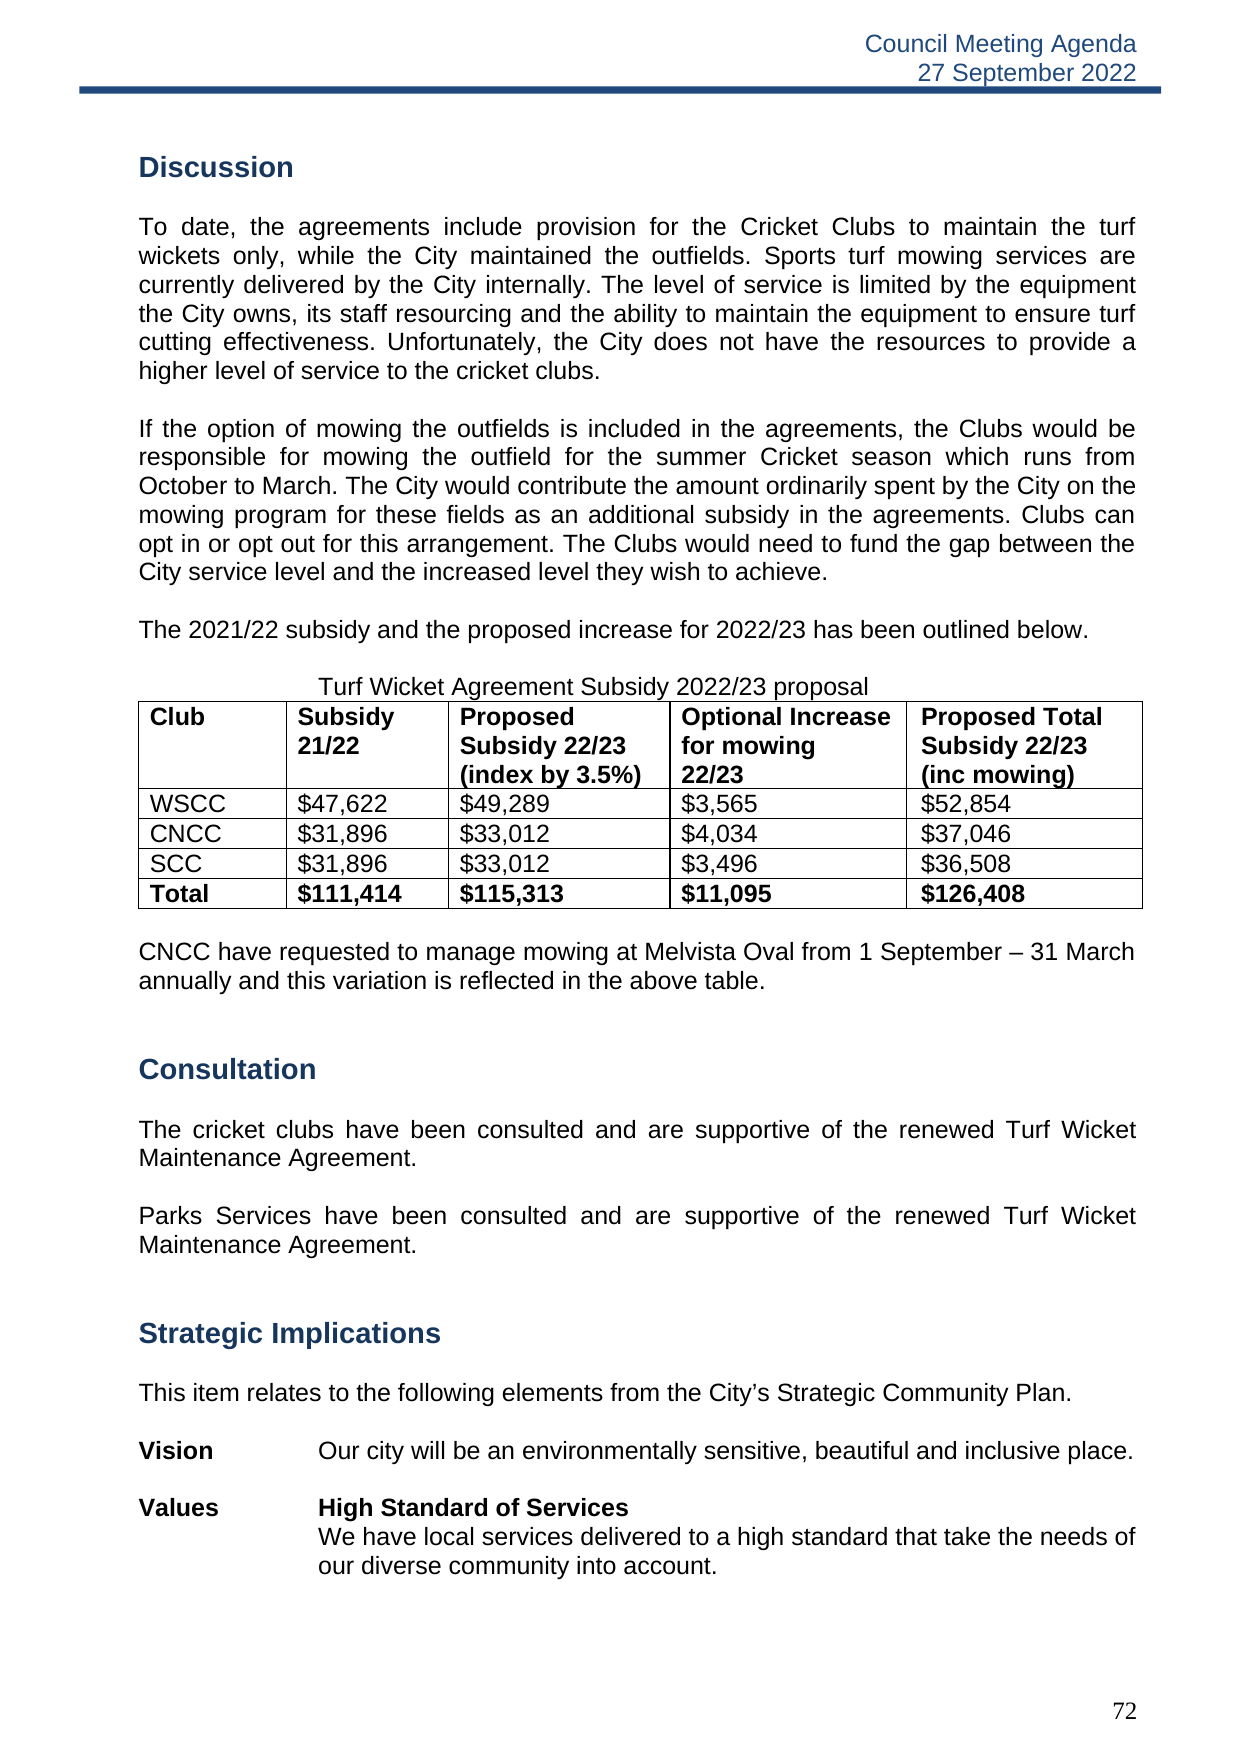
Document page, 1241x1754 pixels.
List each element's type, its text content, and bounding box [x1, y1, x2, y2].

table_cell $115,313 [449, 879, 669, 907]
text This item relates to the following elements from the City’s Strategic Community Plan. [138, 1378, 1137, 1407]
text To date, the agreements include provision for the Cricket Clubs to maintain the turf wickets only, while the City maintained the outfields. Sports turf mowing services are currently delivered by the City internally. The level of service is limited by the equipment the City owns, its staff resourcing and the ability to maintain the equipment to ensure turf cutting effectiveness. Unfortunately, the City does not have the resources to provide a higher level of service to the cricket clubs. [138, 212, 1137, 385]
text Discussion [138, 150, 1137, 183]
text Strategic Implications [138, 1316, 1137, 1349]
table_header Proposed Total Subsidy 22/23 (inc mowing) [907, 702, 1142, 788]
table_cell $11,095 [671, 879, 906, 907]
table_cell Total [139, 879, 286, 907]
text CNCC have requested to manage mowing at Melvista Oval from 1 September – 31 March annually and this variation is reflected in the above table. [138, 937, 1137, 995]
text Turf Wicket Agreement Subsidy 2022/23 proposal [213, 672, 1137, 701]
table_cell WSCC [139, 789, 286, 818]
table_cell $33,012 [449, 819, 669, 848]
table_cell $31,896 [287, 819, 448, 848]
table_header Club [139, 702, 286, 788]
table_header Proposed Subsidy 22/23 (index by 3.5%) [449, 702, 669, 788]
text The 2021/22 subsidy and the proposed increase for 2022/23 has been outlined below. [138, 615, 1137, 643]
table_cell $49,289 [449, 789, 669, 818]
table_cell $126,408 [907, 879, 1142, 907]
table_cell $4,034 [671, 819, 906, 848]
text Values High Standard of Services [138, 1493, 1137, 1522]
text Consultation [138, 1052, 1137, 1086]
text If the option of mowing the outfields is included in the agreements, the Clubs would be responsible for mowing the outfield for the summer Cricket season which runs from October to March. The City would contribute the amount ordinarily spent by the City on the mowing program for these fields as an additional subsidy in the agreements. Clubs can opt in or opt out for this arrangement. The Clubs would need to fund the gap between the City service level and the increased level they wish to achieve. [138, 413, 1137, 586]
table_cell $31,896 [287, 849, 448, 878]
table_header Subsidy 21/22 [287, 702, 448, 788]
table_cell SCC [139, 849, 286, 878]
table_cell $3,496 [671, 849, 906, 878]
text Parks Services have been consulted and are supportive of the renewed Turf Wicket Maintenance Agreement. [138, 1201, 1137, 1258]
table_cell $47,622 [287, 789, 448, 818]
table_cell $36,508 [907, 849, 1142, 878]
table_cell $52,854 [907, 789, 1142, 818]
text The cricket clubs have been consulted and are supportive of the renewed Turf Wicket Maintenance Agreement. [138, 1114, 1137, 1172]
table_cell $111,414 [287, 879, 448, 907]
table_cell CNCC [139, 819, 286, 848]
table_header Optional Increase for mowing 22/23 [671, 702, 906, 788]
text We have local services delivered to a high standard that take the needs of our diverse community into account. [318, 1522, 1137, 1579]
table_cell $33,012 [449, 849, 669, 878]
text Vision Our city will be an environmentally sensitive, beautiful and inclusive place. [138, 1436, 1137, 1464]
table_cell $3,565 [671, 789, 906, 818]
table_cell $37,046 [907, 819, 1142, 848]
